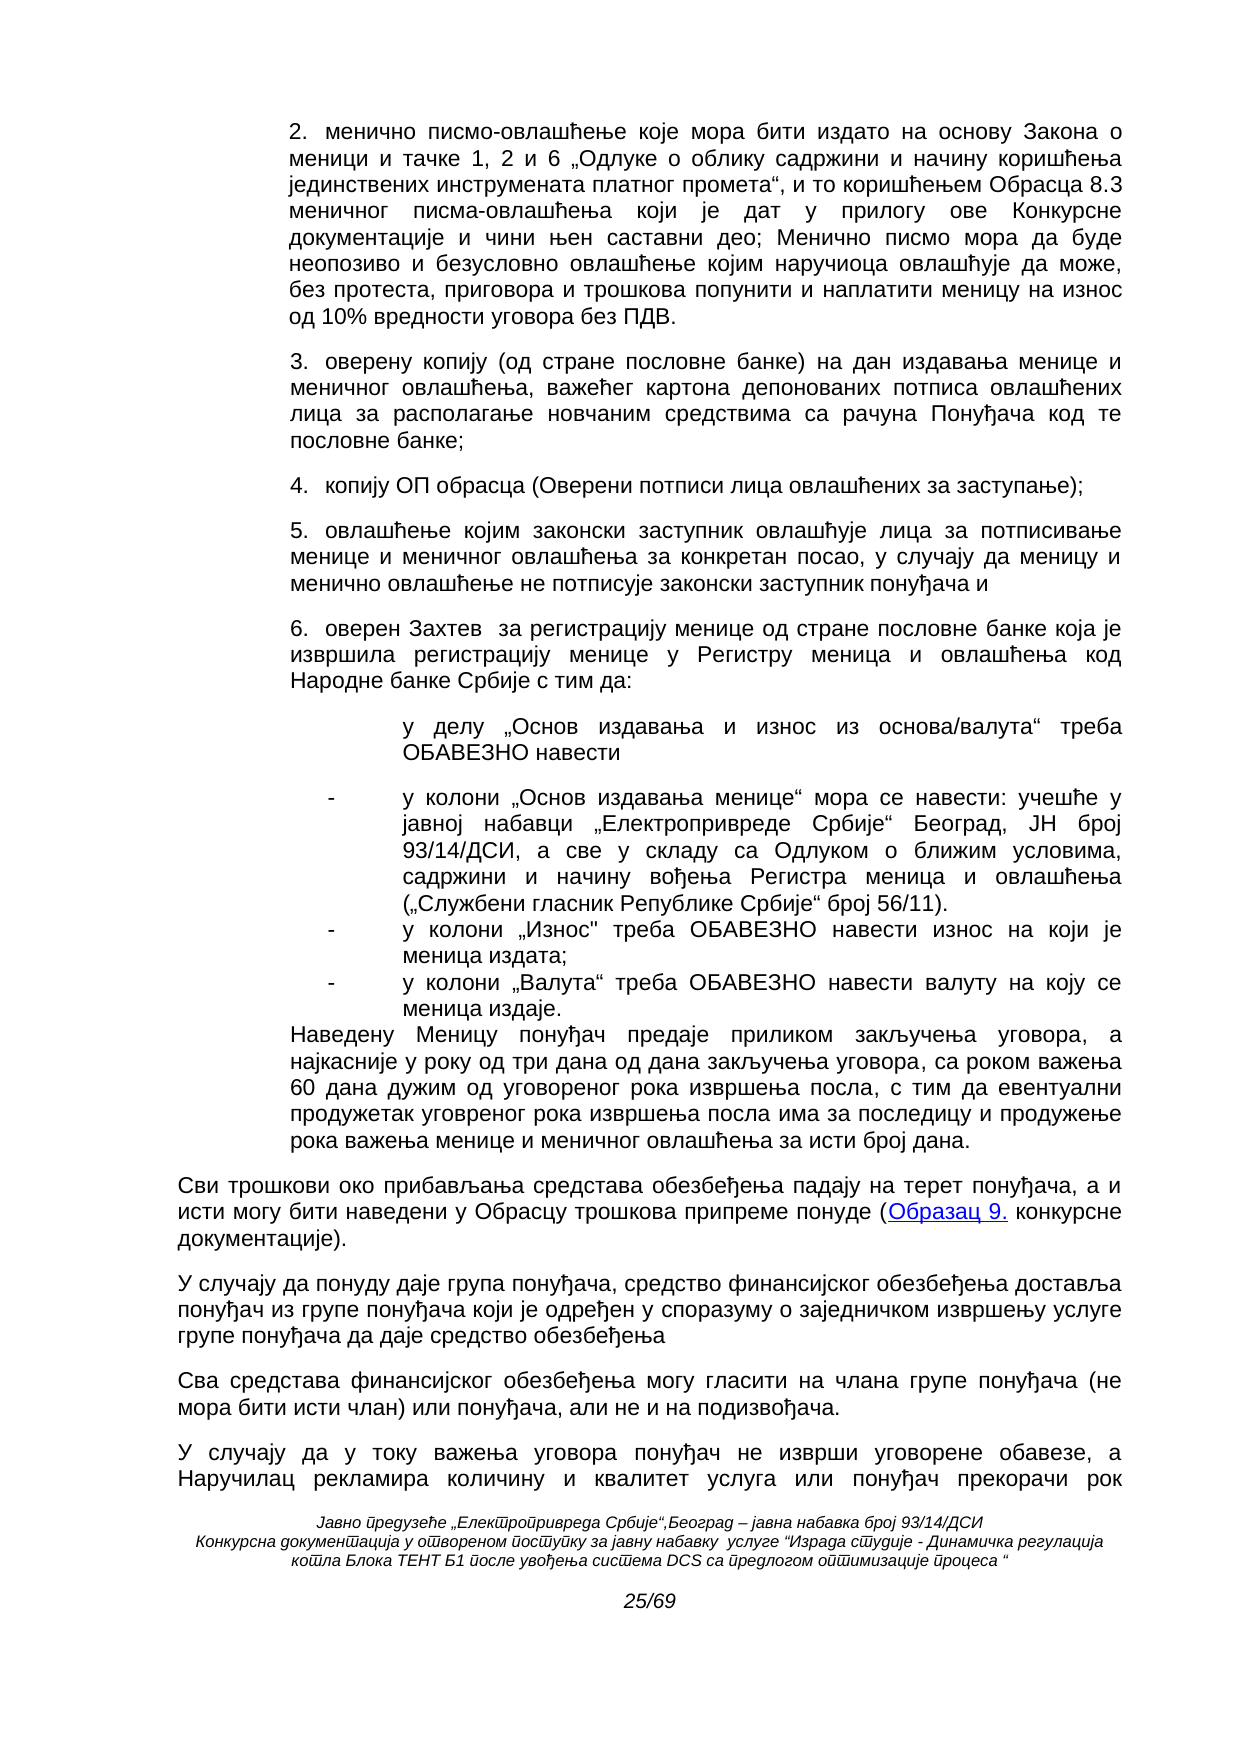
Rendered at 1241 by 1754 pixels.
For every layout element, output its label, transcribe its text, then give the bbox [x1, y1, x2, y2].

text 2. менично писмо-овлашћење које мора бити издато на основу Закона о меници и тачке 1, 2 и 6 „Одлуке о облику садржини и начину коришћења јединствених инструмената платног промета“, и то коришћењем Обрасца 8.3 меничног писма-овлашћења који је дат у прилогу ове Конкурсне документације и чини њен саставни део; Менично писмо мора да буде неопозиво и безусловно овлашћење којим наручиоца овлашћује да може, без протеста, приговора и трошкова попунити и наплатити меницу на износ од 10% вредности уговора без ПДВ. [289, 118, 1123, 329]
list 5. овлашћење којим законски заступник овлашћује лица за потписивање менице и меничног овлашћења за конкретан посао, у случају да меницу и менично овлашћење не потписује законски заступник понуђача и [290, 517, 1122, 596]
list 4. копију ОП обрасца (Оверени потписи лица овлашћених за заступање); [290, 472, 1122, 498]
text У случају да понуду даје група понуђача, средство финансијског обезбеђења доставља понуђач из групе понуђача који је одређен у споразуму о заједничком извршењу услуге групе понуђача да даје средство обезбеђења [177, 1269, 1122, 1349]
list у делу „Основ издавања и износ из основа/валута“ треба ОБАВЕЗНО навести [402, 713, 1122, 765]
text у колони „Основ издавања менице“ мора се навести: учешће у јавној набавци „Електропривреде Србије“ Београд, ЈН број 93/14/ДСИ, а све у складу са Одлуком о ближим условима, садржини и начину вођења Регистра меница и овлашћења („Службени гласник Републике Србије“ број 56/11). [327, 784, 1122, 916]
list Наведену Меницу понуђач предаје приликом закључења уговора, а најкасније у року од три дана од дана закључења уговора, са роком важења 60 дана дужим од уговореног рока извршења посла, с тим да евентуални продужетак уговреног рока извршења посла има за последицу и продужење рока важења менице и меничног овлашћења за исти број дана. [290, 1021, 1122, 1153]
text у колони „Валута“ треба ОБАВЕЗНО навести валуту на коју се меница издаје. [327, 968, 1122, 1021]
list 6. оверен Захтев за регистрацију менице од стране пословне банке која је извршила регистрацију менице у Регистру меница и овлашћења код Народне банке Србије с тим да: [290, 615, 1122, 694]
text Сва средстава финансијског обезбеђења могу гласити на члана групе понуђача (не мора бити исти члан) или понуђача, али не и на подизвођача. [177, 1367, 1122, 1420]
list 3. оверену копију (од стране пословне банке) на дан издавања менице и меничног овлашћења, важећег картона депонованих потписа овлашћених лица за располагање новчаним средствима са рачуна Понуђача код те пословне банке; [290, 348, 1122, 453]
text у колони „Износ" треба ОБАВЕЗНО навести износ на који је меница издата; [327, 916, 1122, 968]
text Сви трошкови око прибављања средстава обезбеђења падају на терет понуђача, а и исти могу бити наведени у Обрасцу трошкова припреме понуде (Образац 9. конкурсне документације). [177, 1172, 1122, 1251]
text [177, 1439, 1122, 1492]
